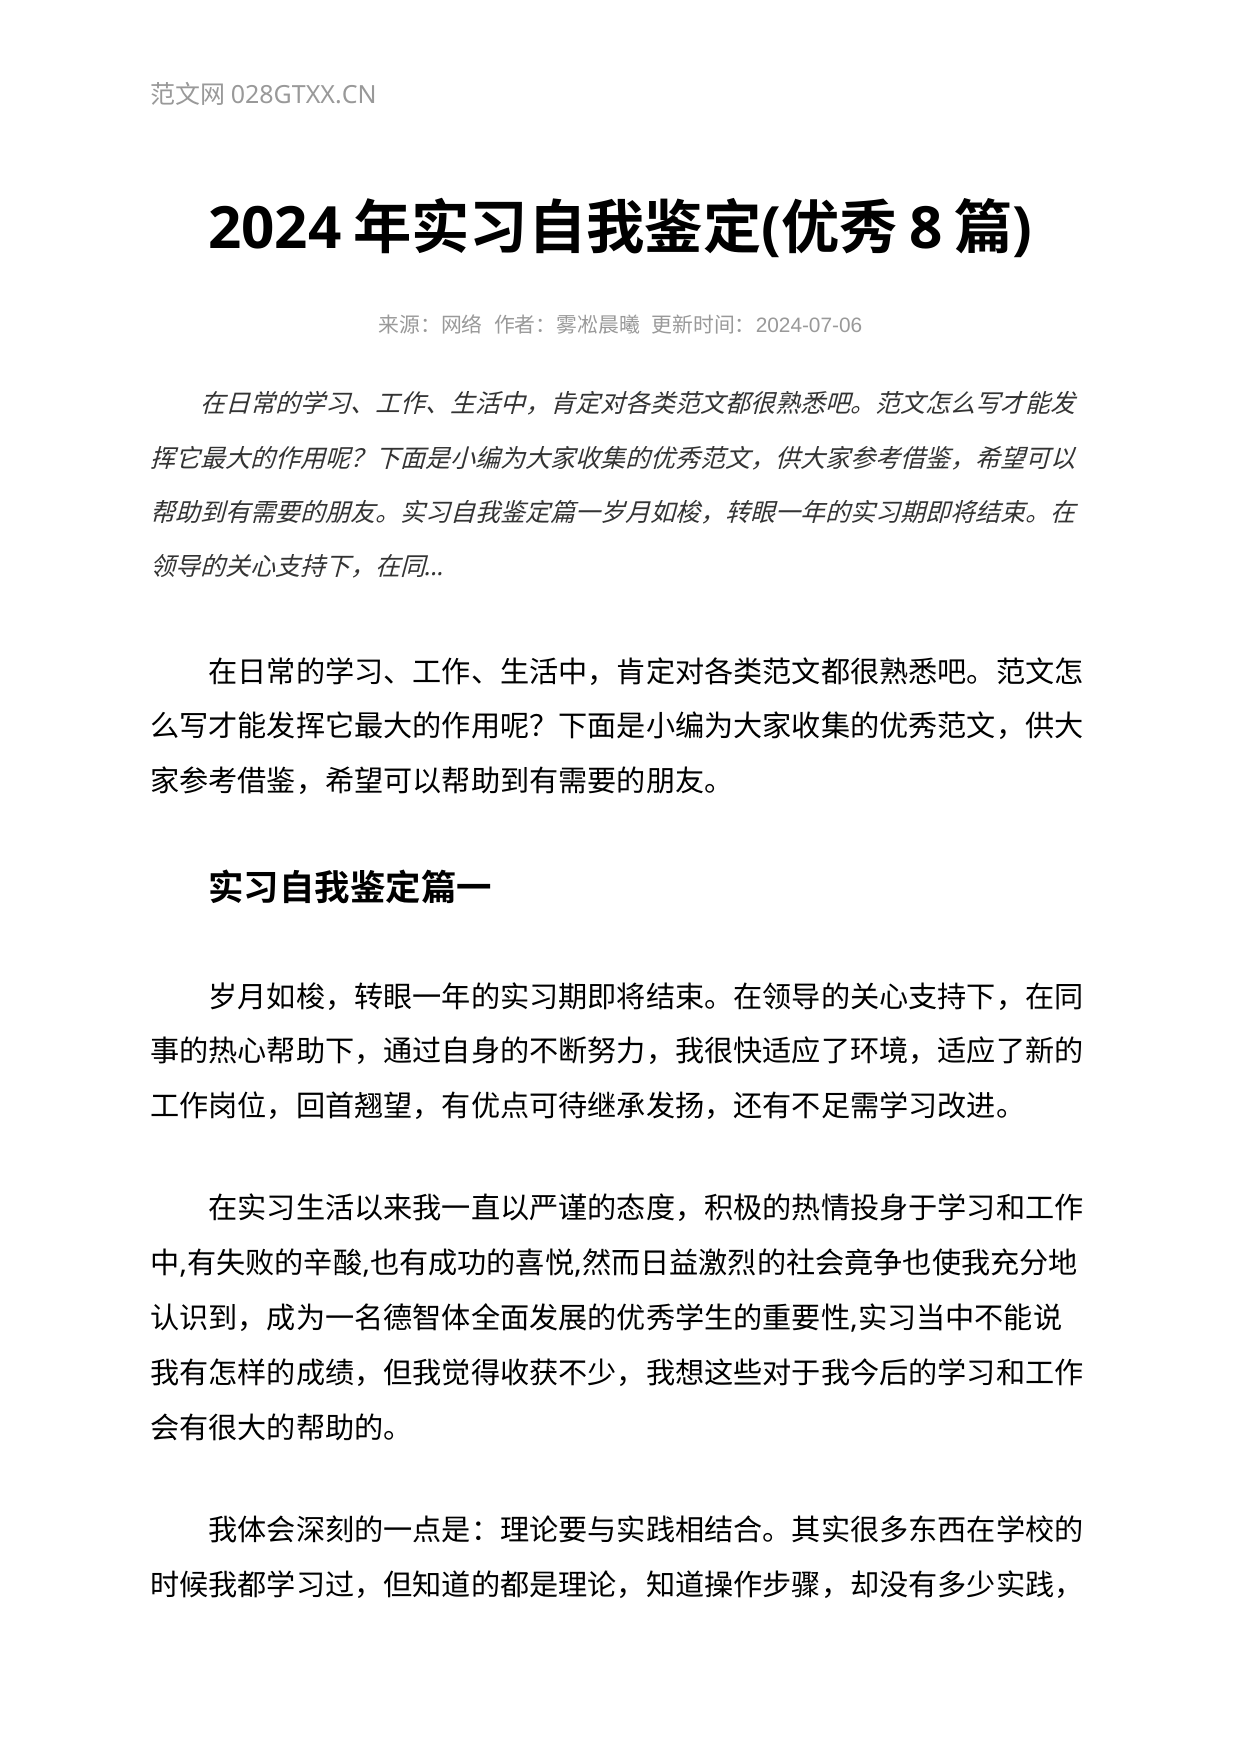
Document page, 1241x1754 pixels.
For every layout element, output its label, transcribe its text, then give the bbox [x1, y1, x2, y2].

subtitle 2024年实习自我鉴定(优秀8篇) [150, 181, 1090, 266]
text 实习自我鉴定篇一 [150, 860, 1090, 911]
text 在实习生活以来我一直以严谨的态度，积极的热情投身于学习和工作中,有失败的辛酸,也有成功的喜悦,然而日益激烈的社会竟争也使我充分地认识到，成为一名德智体全面发展的优秀学生的重要性,实习当中不能说我有怎样的成绩，但我觉得收获不少，我想这些对于我今后的学习和工作会有很大的帮助的。 [150, 1185, 1090, 1447]
text 在日常的学习、工作、生活中，肯定对各类范文都很熟悉吧。范文怎么写才能发挥它最大的作用呢？下面是小编为大家收集的优秀范文，供大家参考借鉴，希望可以帮助到有需要的朋友。实习自我鉴定篇一岁月如梭，转眼一年的实习期即将结束。在领导的关心支持下，在同... [150, 384, 1090, 583]
text 岁月如梭，转眼一年的实习期即将结束。在领导的关心支持下，在同事的热心帮助下，通过自身的不断努力，我很快适应了环境，适应了新的工作岗位，回首翘望，有优点可待继承发扬，还有不足需学习改进。 [150, 973, 1090, 1125]
text 来源：网络 作者：雾凇晨曦 更新时间：2024-07-06 [150, 313, 1090, 337]
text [150, 1506, 1090, 1603]
text 在日常的学习、工作、生活中，肯定对各类范文都很熟悉吧。范文怎么写才能发挥它最大的作用呢？下面是小编为大家收集的优秀范文，供大家参考借鉴，希望可以帮助到有需要的朋友。 [150, 648, 1090, 800]
